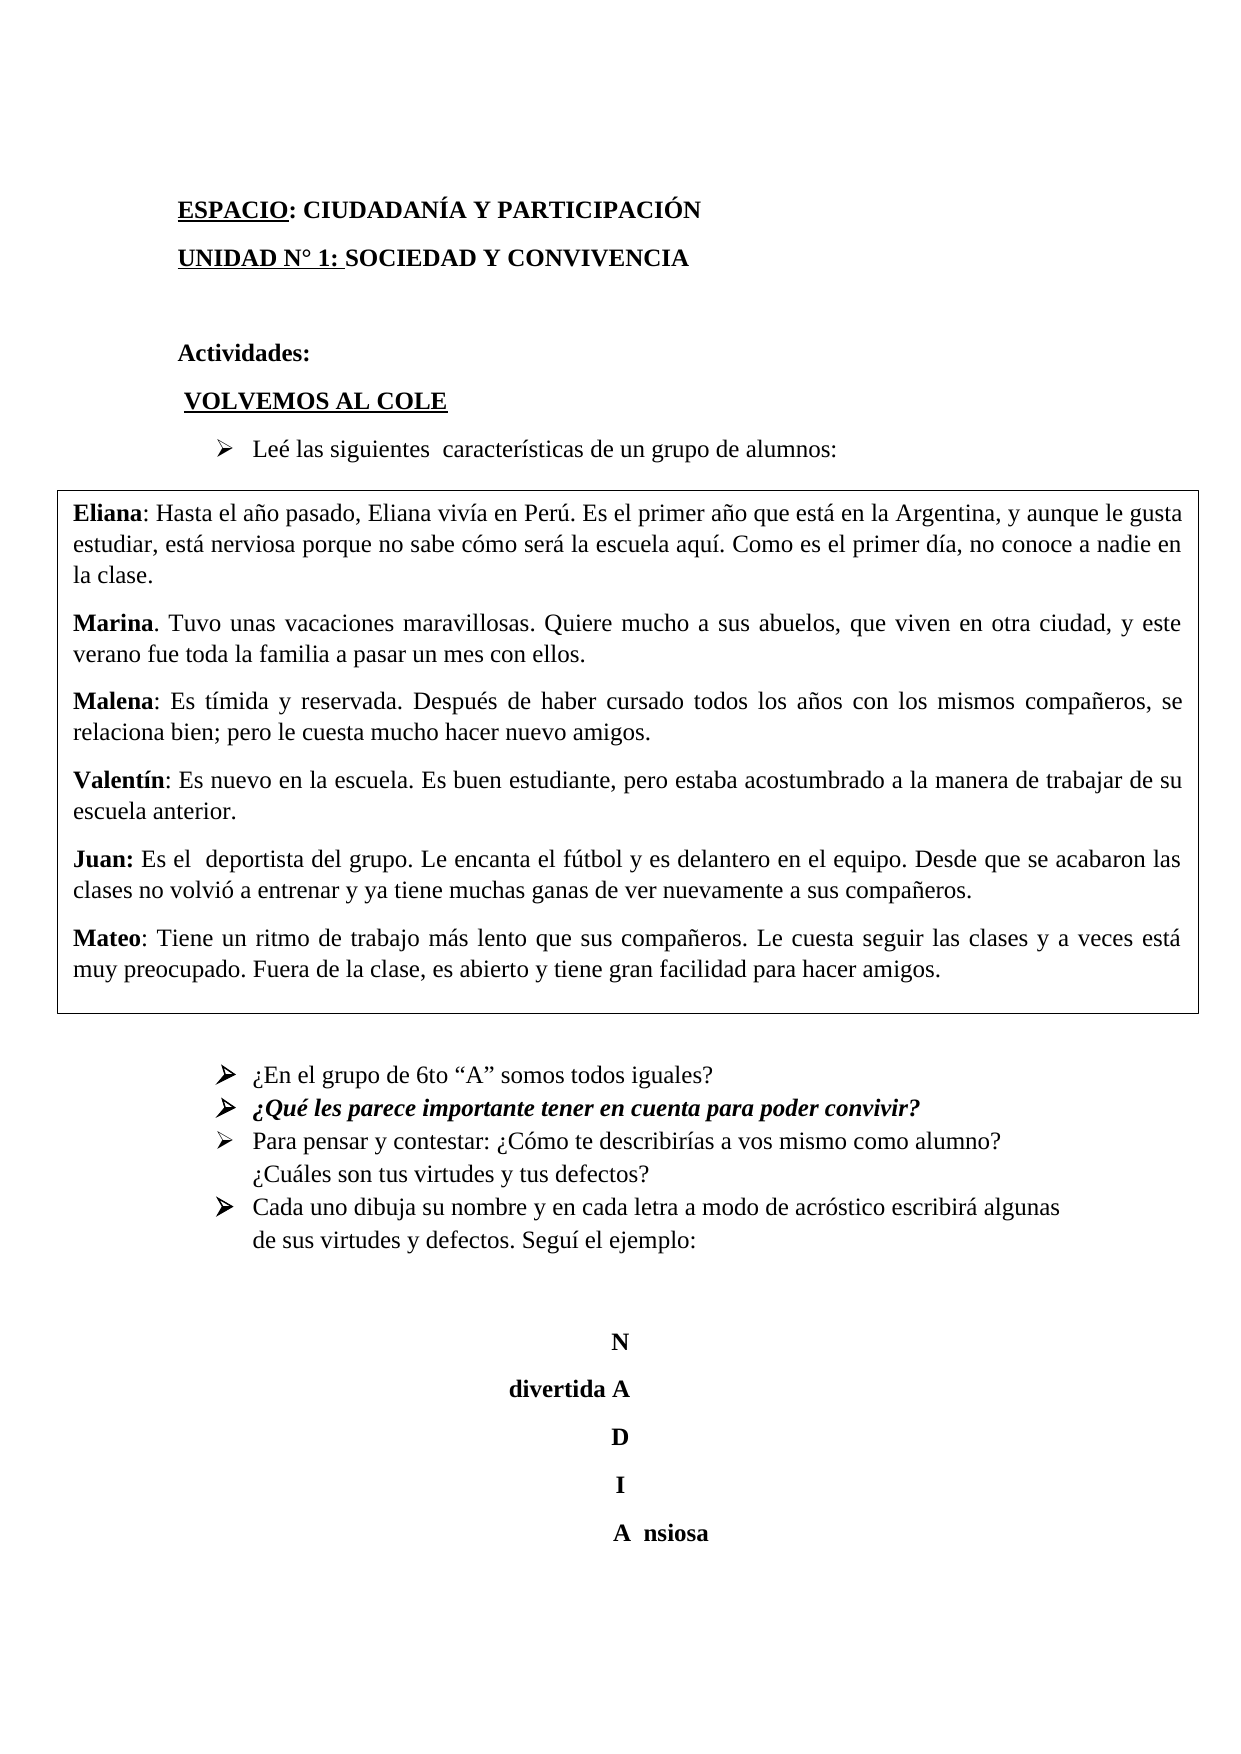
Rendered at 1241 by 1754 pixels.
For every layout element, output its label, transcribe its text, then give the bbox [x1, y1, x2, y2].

text ESPACIO: CIUDADANÍA Y PARTICIPACIÓN [177, 195, 1063, 224]
text UNIDAD N° 1: SOCIEDAD Y CONVIVENCIA [177, 243, 1063, 272]
text VOLVEMOS AL COLE [177, 386, 1063, 415]
text divertida A [177, 1374, 1063, 1403]
list ¿Qué les parece importante tener en cuenta para poder convivir? [215, 1093, 1063, 1122]
text I [177, 1470, 1063, 1499]
list ¿En el grupo de 6to “A” somos todos iguales? [215, 1060, 1063, 1089]
list Cada uno dibuja su nombre y en cada letra a modo de acróstico escribirá algunas de sus virtudes y defectos. Seguí el ejemplo: [215, 1192, 1063, 1254]
list Para pensar y contestar: ¿Cómo te describirías a vos mismo como alumno? ¿Cuáles son tus virtudes y tus defectos? [215, 1126, 1063, 1188]
text D [177, 1422, 1063, 1451]
text A nsiosa [177, 1518, 1063, 1546]
text N [177, 1327, 1063, 1356]
list Leé las siguientes características de un grupo de alumnos: [215, 434, 1063, 463]
text Actividades: [177, 338, 1063, 367]
